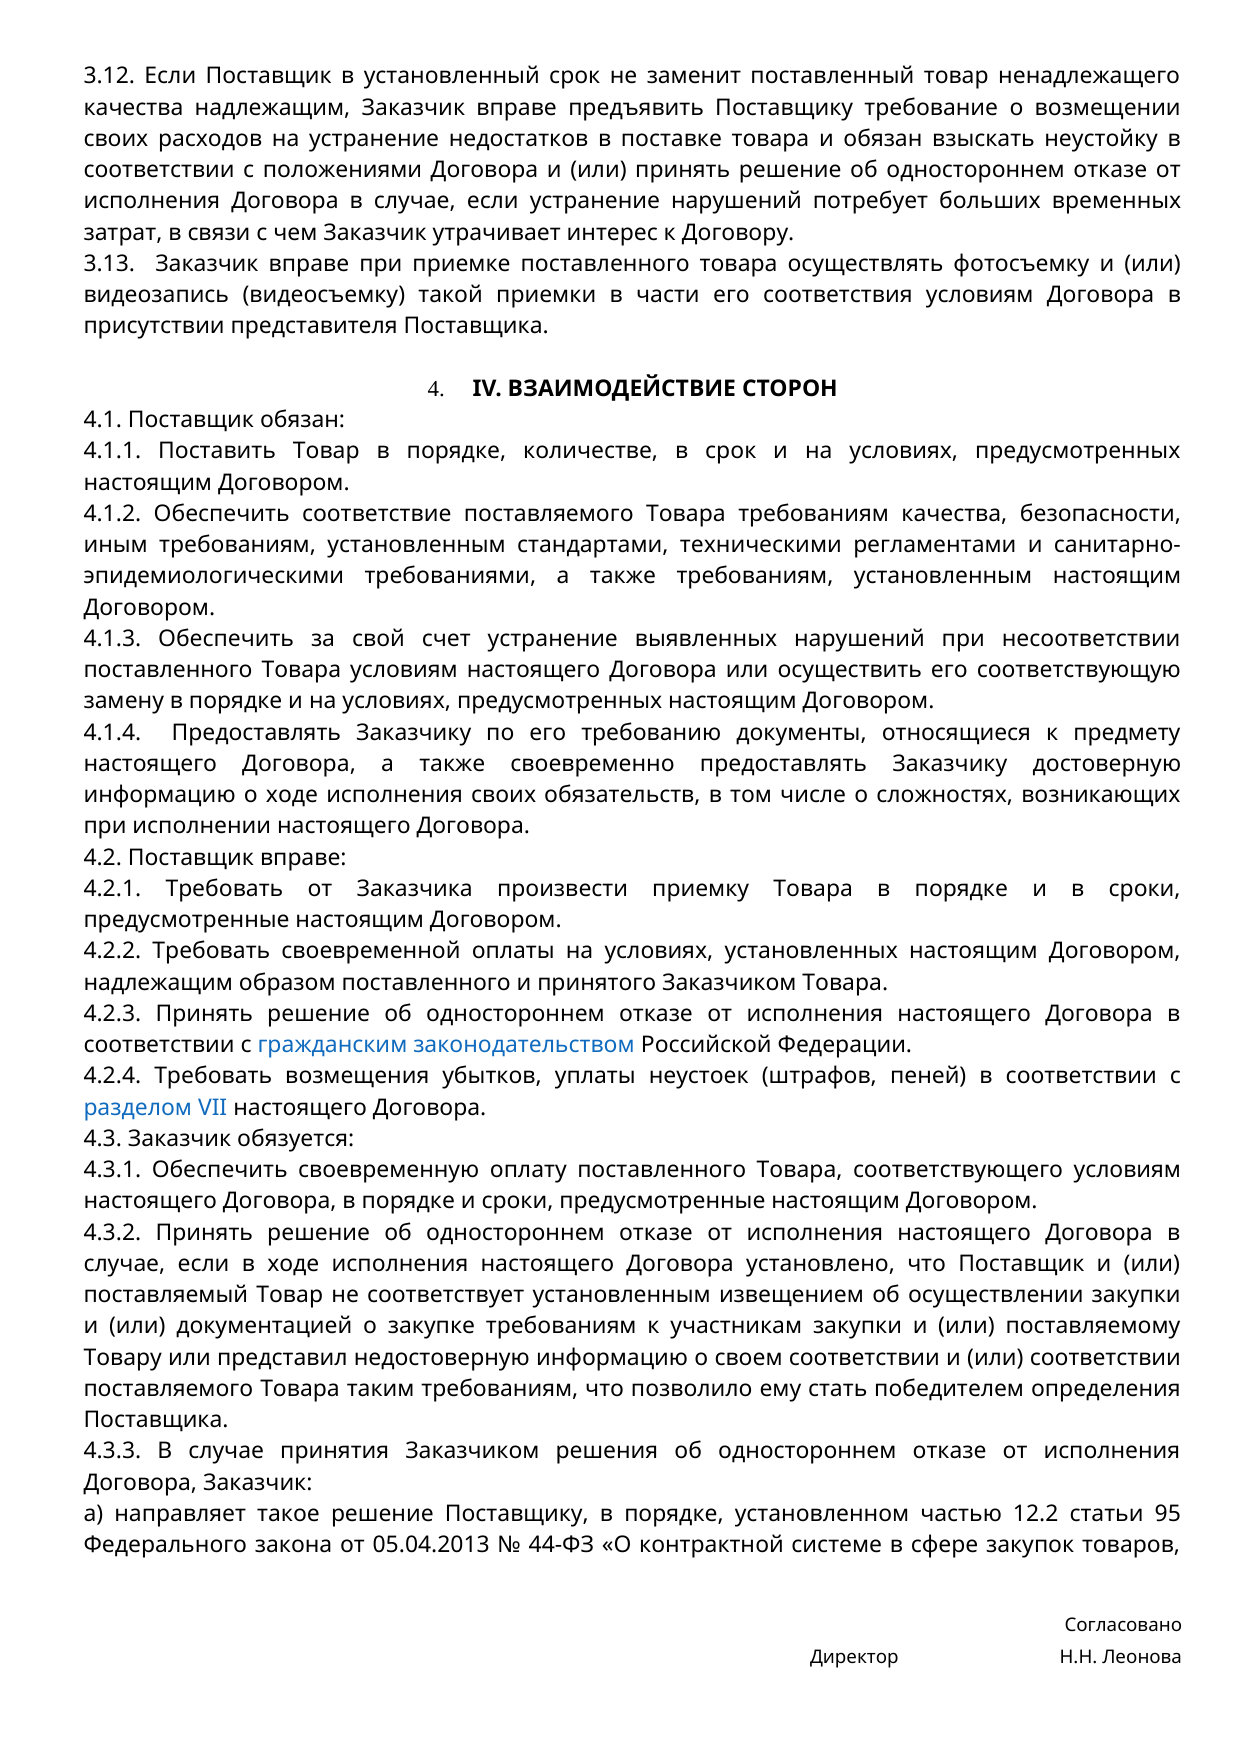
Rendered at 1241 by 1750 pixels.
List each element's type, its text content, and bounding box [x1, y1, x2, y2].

text 4.1. Поставщик обязан: [83, 403, 1182, 434]
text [83, 1497, 1182, 1559]
text 4.2.3. Принять решение об одностороннем отказе от исполнения настоящего Договора в соответствии с гражданским законодательством Российской Федерации. [83, 997, 1182, 1059]
text 4.1.3. Обеспечить за свой счет устранение выявленных нарушений при несоответствии поставленного Товара условиям настоящего Договора или осуществить его соответствующую замену в порядке и на условиях, предусмотренных настоящим Договором. [83, 622, 1182, 715]
text 3.13. Заказчик вправе при приемке поставленного товара осуществлять фотосъемку и (или) видеозапись (видеосъемку) такой приемки в части его соответствия условиям Договора в присутствии представителя Поставщика. [83, 247, 1182, 340]
text 4.2.2. Требовать своевременной оплаты на условиях, установленных настоящим Договором, надлежащим образом поставленного и принятого Заказчиком Товара. [83, 934, 1182, 997]
text 4.3.3. В случае принятия Заказчиком решения об одностороннем отказе от исполнения Договора, Заказчик: [83, 1434, 1182, 1497]
text 4.2. Поставщик вправе: [83, 840, 1182, 872]
text 4.1.1. Поставить Товар в порядке, количестве, в срок и на условиях, предусмотренных настоящим Договором. [83, 434, 1182, 497]
text 4.3.1. Обеспечить своевременную оплату поставленного Товара, соответствующего условиям настоящего Договора, в порядке и сроки, предусмотренные настоящим Договором. [83, 1153, 1182, 1215]
text 3.12. Если Поставщик в установленный срок не заменит поставленный товар ненадлежащего качества надлежащим, Заказчик вправе предъявить Поставщику требование о возмещении своих расходов на устранение недостатков в поставке товара и обязан взыскать неустойку в соответствии с положениями Договора и (или) принять решение об одностороннем отказе от исполнения Договора в случае, если устранение нарушений потребует больших временных затрат, в связи с чем Заказчик утрачивает интерес к Договору. [83, 59, 1182, 247]
text 4.3.2. Принять решение об одностороннем отказе от исполнения настоящего Договора в случае, если в ходе исполнения настоящего Договора установлено, что Поставщик и (или) поставляемый Товар не соответствует установленным извещением об осуществлении закупки и (или) документацией о закупке требованиям к участникам закупки и (или) поставляемому Товару или представил недостоверную информацию о своем соответствии и (или) соответствии поставляемого Товара таким требованиям, что позволило ему стать победителем определения Поставщика. [83, 1215, 1182, 1434]
text 4.1.2. Обеспечить соответствие поставляемого Товара требованиям качества, безопасности, иным требованиям, установленным стандартами, техническими регламентами и санитарно-эпидемиологическими требованиями, а также требованиям, установленным настоящим Договором. [83, 497, 1182, 622]
text 4.2.1. Требовать от Заказчика произвести приемку Товара в порядке и в сроки, предусмотренные настоящим Договором. [83, 872, 1182, 934]
subtitle IV. ВЗАИМОДЕЙСТВИЕ СТОРОН [83, 372, 1182, 403]
text 4.1.4. Предоставлять Заказчику по его требованию документы, относящиеся к предмету настоящего Договора, а также своевременно предоставлять Заказчику достоверную информацию о ходе исполнения своих обязательств, в том числе о сложностях, возникающих при исполнении настоящего Договора. [83, 715, 1182, 840]
text 4.2.4. Требовать возмещения убытков, уплаты неустоек (штрафов, пеней) в соответствии с разделом VII настоящего Договора. [83, 1059, 1182, 1122]
text 4.3. Заказчик обязуется: [83, 1122, 1182, 1153]
